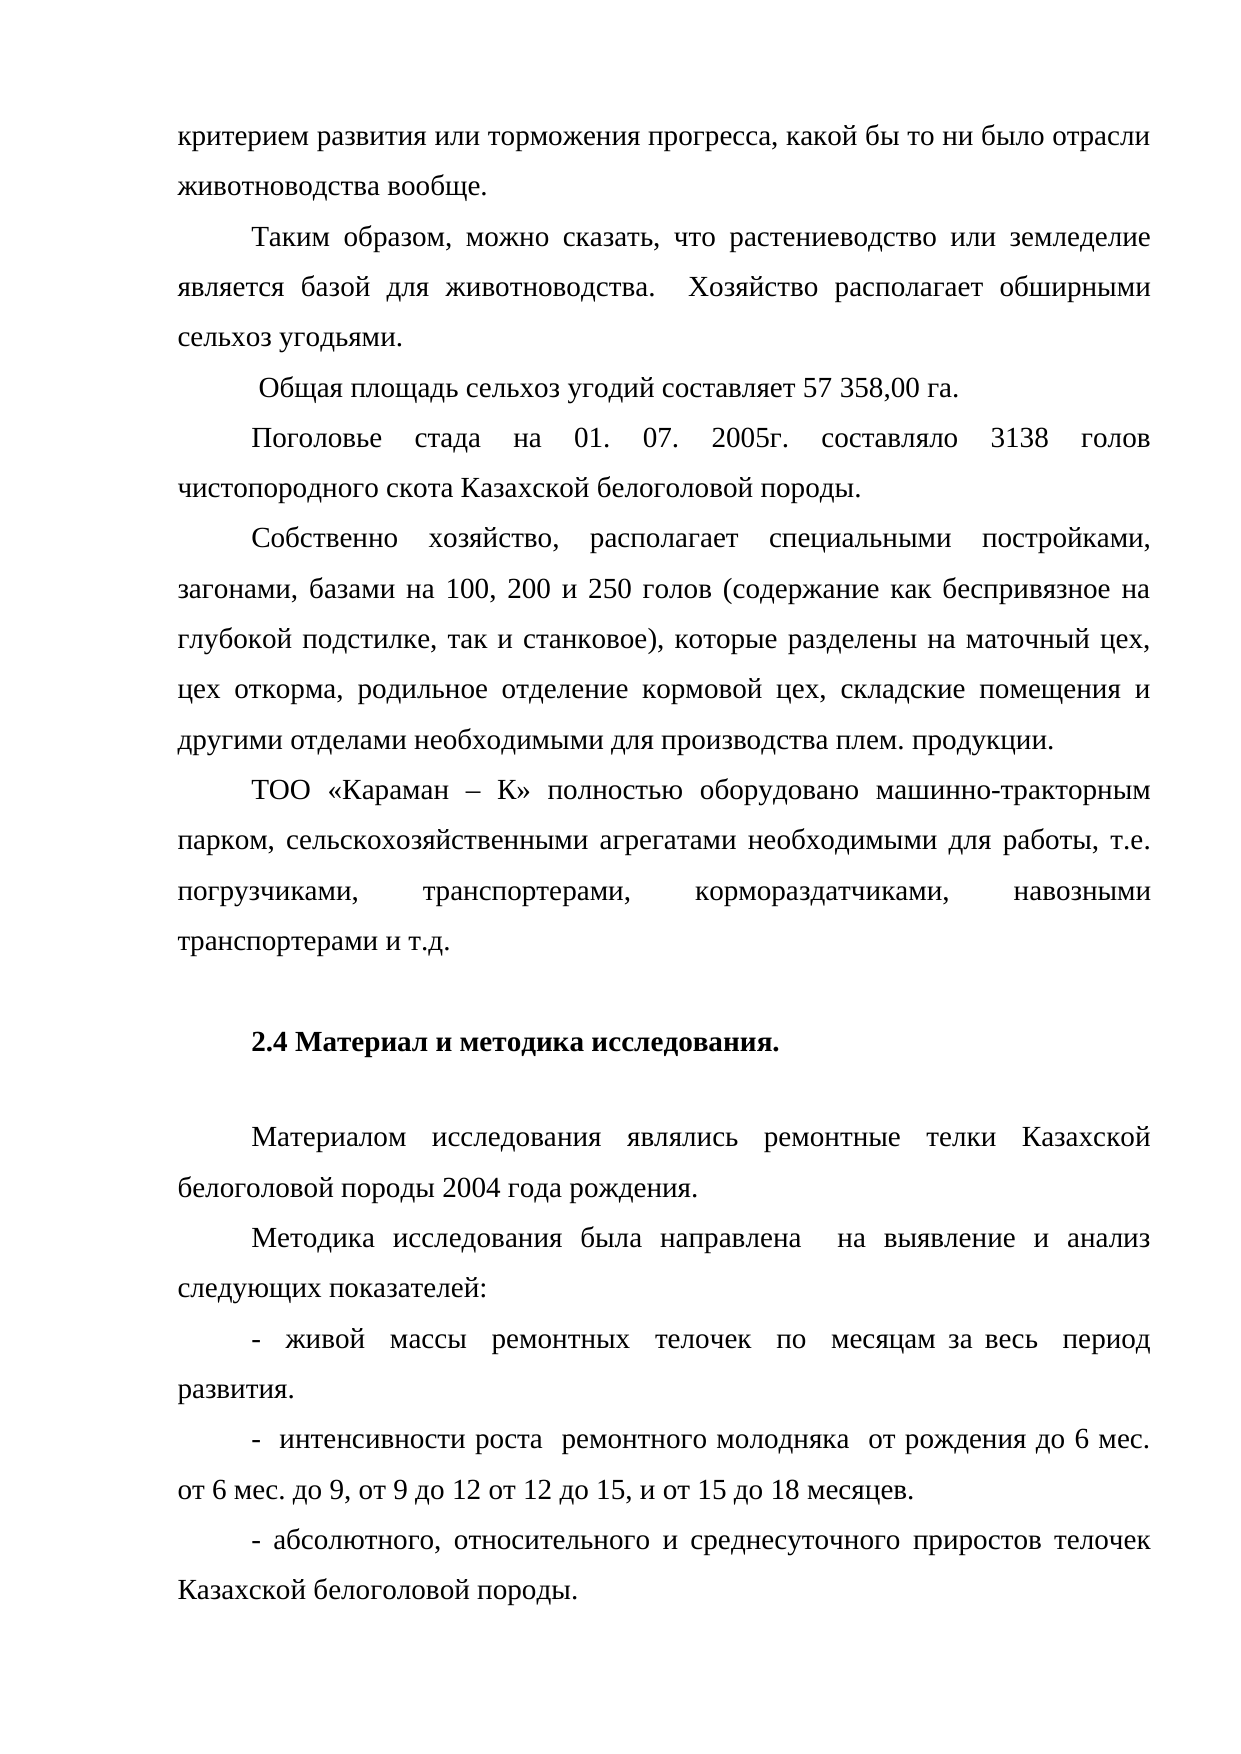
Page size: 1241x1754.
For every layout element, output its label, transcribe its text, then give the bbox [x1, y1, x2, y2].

text - интенсивности роста ремонтного молодняка от рождения до 6 мес. от 6 мес. до 9, от 9 до 12 от 12 до 15, и от 15 до 18 месяцев. [177, 1421, 1152, 1505]
text 2.4 Материал и методика исследования. [177, 1024, 1152, 1057]
text ТОО «Караман – К» полностью оборудовано машинно-тракторным парком, сельскохозяйственными агрегатами необходимыми для работы, т.е. погрузчиками, транспортерами, кормораздатчиками, навозными транспортерами и т.д. [177, 772, 1152, 957]
text - живой массы ремонтных телочек по месяцам за весь период развития. [177, 1321, 1152, 1405]
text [177, 118, 1152, 202]
text Общая площадь сельхоз угодий составляет . [177, 370, 1152, 403]
text Собственно хозяйство, располагает специальными постройками, загонами, базами на 100, 200 и 250 голов (содержание как беспривязное на глубокой подстилке, так и станковое), которые разделены на маточный цех, цех откорма, родильное отделение кормовой цех, складские помещения и другими отделами необходимыми для производства плем. продукции. [177, 521, 1152, 755]
text Поголовье стада на 01. 07. 2005г. составляло 3138 голов чистопородного скота Казахской белоголовой породы. [177, 420, 1152, 504]
text Таким образом, можно сказать, что растениеводство или земледелие является базой для животноводства. Хозяйство располагает обширными сельхоз угодьями. [177, 219, 1152, 353]
text Методика исследования была направлена на выявление и анализ следующих показателей: [177, 1220, 1152, 1304]
text - абсолютного, относительного и среднесуточного приростов телочек Казахской белоголовой породы. [177, 1522, 1152, 1606]
text Материалом исследования являлись ремонтные телки Казахской белоголовой породы 2004 года рождения. [177, 1119, 1152, 1203]
